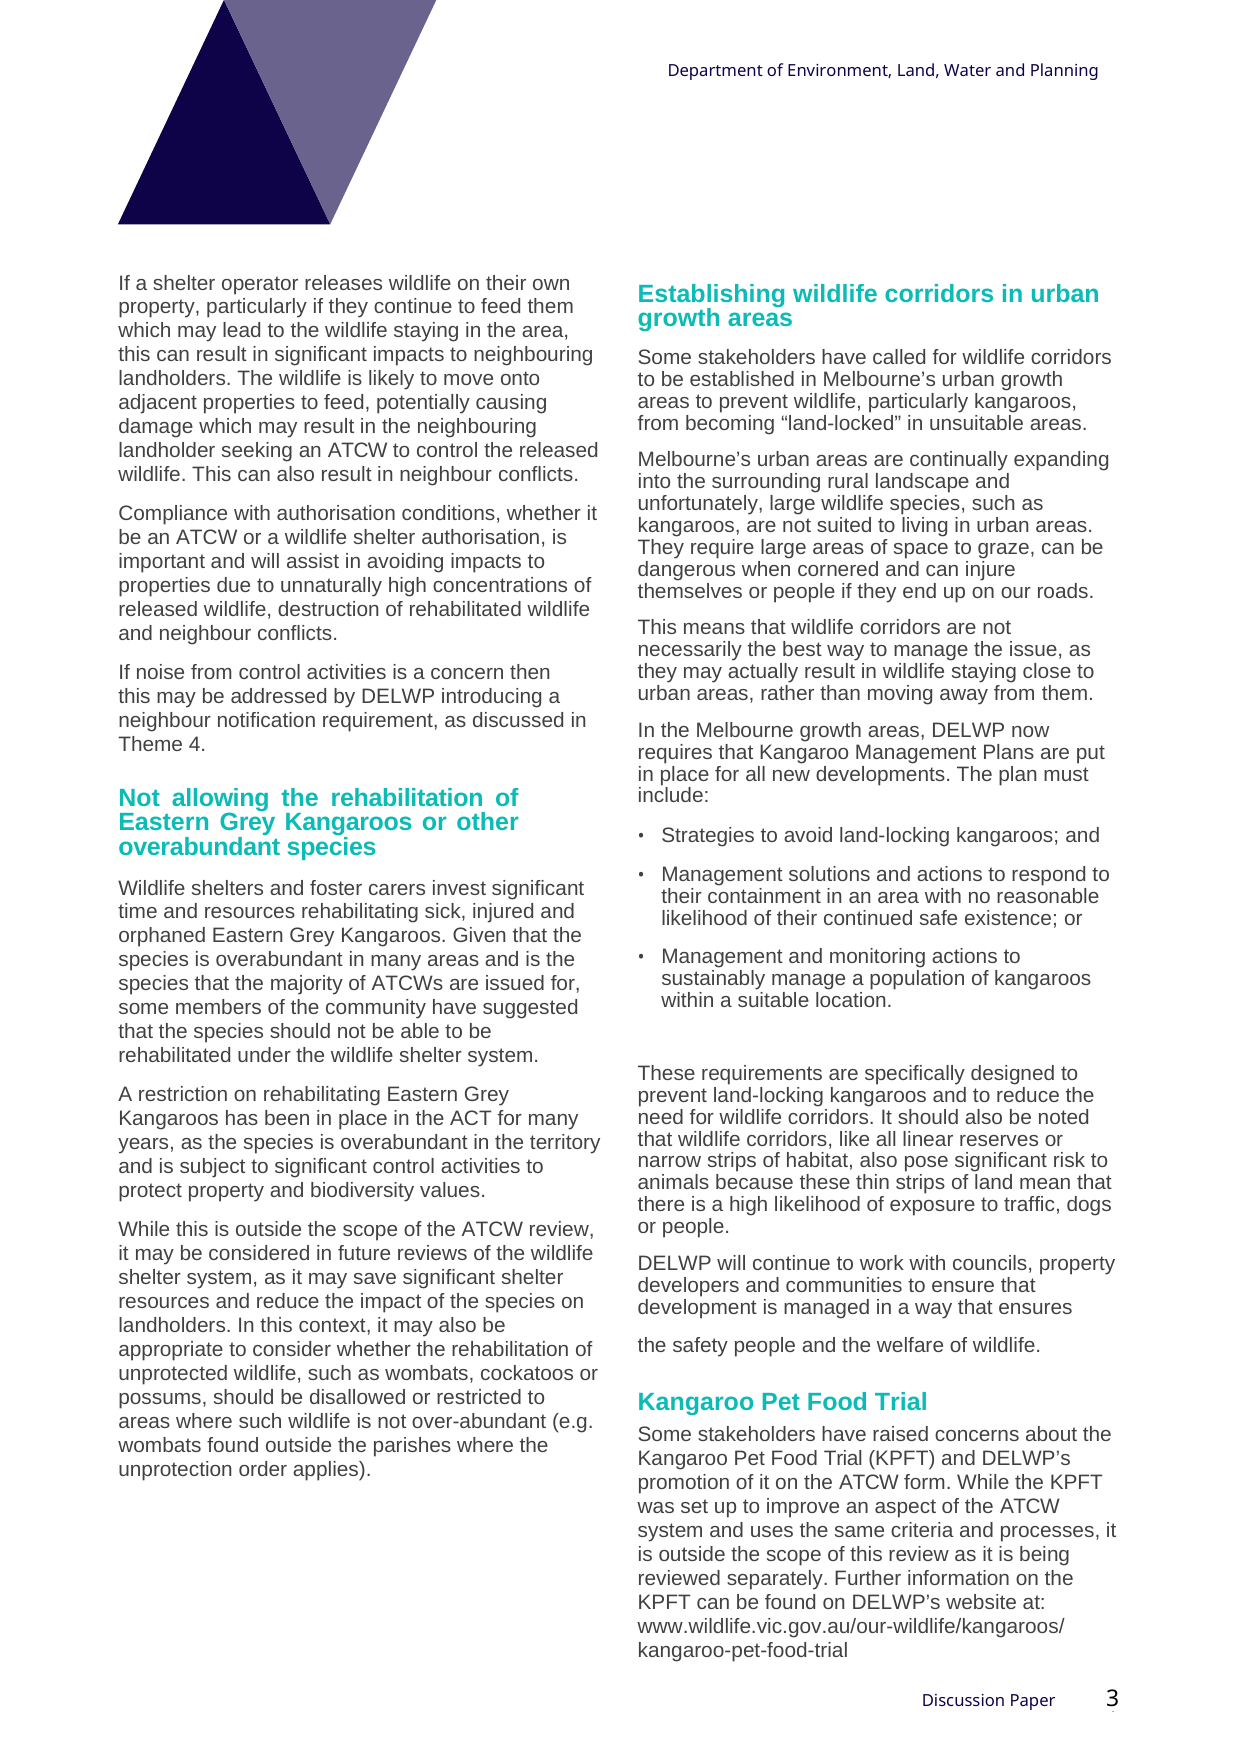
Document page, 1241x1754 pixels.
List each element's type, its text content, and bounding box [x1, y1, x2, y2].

text In the Melbourne growth areas, DELWP now requires that Kangaroo Management Plans are put in place for all new developments. The plan must include: [637, 720, 1121, 807]
text DELWP will continue to work with councils, property developers and communities to ensure that development is managed in a way that ensures [637, 1253, 1142, 1318]
subtitle Establishing wildlife corridors in urban growth areas [637, 283, 1111, 332]
text Some stakeholders have raised concerns about the Kangaroo Pet Food Trial (KPFT) and DELWP’s promotion of it on the ATCW form. While the KPFT was set up to improve an aspect of the ATCW system and uses the same criteria and processes, it is outside the scope of this review as it is being reviewed separately. Further information on the KPFT can be found on DELWP’s website at: www.wildlife.vic.gov.au/our-wildlife/kangaroos/ kangaroo-pet-food-trial [637, 1422, 1121, 1661]
subtitle Not allowing the rehabilitation of Eastern Grey Kangaroos or other overabundant species [118, 787, 518, 860]
text A restriction on rehabilitating Eastern Grey Kangaroos has been in place in the ACT for many years, as the species is overabundant in the territory and is subject to significant control activities to protect property and biodiversity values. [118, 1082, 606, 1202]
text Compliance with authorisation conditions, whether it be an ATCW or a wildlife shelter authorisation, is important and will assist in avoiding impacts to properties due to unnaturally high concentrations of released wildlife, destruction of rehabilitated wildlife and neighbour conflicts. [118, 501, 606, 645]
subtitle Kangaroo Pet Food Trial [637, 1387, 1142, 1416]
text the safety people and the welfare of wildlife. [637, 1333, 1142, 1357]
text If noise from control activities is a concern then this may be addressed by DELWP introducing a neighbour notification requirement, as discussed in Theme 4. [118, 660, 588, 756]
text Wildlife shelters and foster carers invest significant time and resources rehabilitating sick, injured and orphaned Eastern Grey Kangaroos. Given that the species is overabundant in many areas and is the species that the majority of ATCWs are issued for, some members of the community have suggested that the species should not be able to be rehabilitated under the wildlife shelter system. [118, 875, 585, 1067]
text Some stakeholders have called for wildlife corridors to be established in Melbourne’s urban growth areas to prevent wildlife, particularly kangaroos, from becoming “land-locked” in unsuitable areas. [637, 347, 1121, 434]
text If a shelter operator releases wildlife on their own property, particularly if they continue to feed them which may lead to the wildlife staying in the area, this can result in significant impacts to neighbouring landholders. The wildlife is likely to move onto adjacent properties to feed, potentially causing damage which may result in the neighbouring landholder seeking an ATCW to control the released wildlife. This can also result in neighbour conflicts. [118, 270, 599, 486]
text Melbourne’s urban areas are continually expanding into the surrounding rural landscape and unfortunately, large wildlife species, such as kangaroos, are not suited to living in urban areas. They require large areas of space to graze, can be dangerous when cornered and can injure themselves or people if they end up on our roads. [637, 449, 1112, 602]
list Management solutions and actions to respond to their containment in an area with no reasonable likelihood of their continued safe existence; or [637, 863, 1113, 929]
text These requirements are specifically designed to prevent land-locking kangaroos and to reduce the need for wildlife corridors. It should also be noted that wildlife corridors, like all linear reserves or narrow strips of habitat, also pose significant risk to animals because these thin strips of land mean that there is a high likelihood of exposure to traffic, dogs or people. [637, 1063, 1116, 1238]
text This means that wildlife corridors are not necessarily the best way to manage the issue, as they may actually result in wildlife staying close to urban areas, rather than moving away from them. [637, 617, 1120, 705]
list Management and monitoring actions to sustainably manage a population of kangaroos within a suitable location. [637, 944, 1097, 1011]
text While this is outside the scope of the ATCW review, it may be considered in future reviews of the wildlife shelter system, as it may save significant shelter resources and reduce the impact of the species on landholders. In this context, it may also be appropriate to consider whether the rehabilitation of unprotected wildlife, such as wombats, cockatoos or possums, should be disallowed or restricted to areas where such wildlife is not over-abundant (e.g. wombats found outside the parishes where the unprotection order applies). [118, 1217, 602, 1480]
list Strategies to avoid land-locking kangaroos; and [637, 822, 1142, 848]
